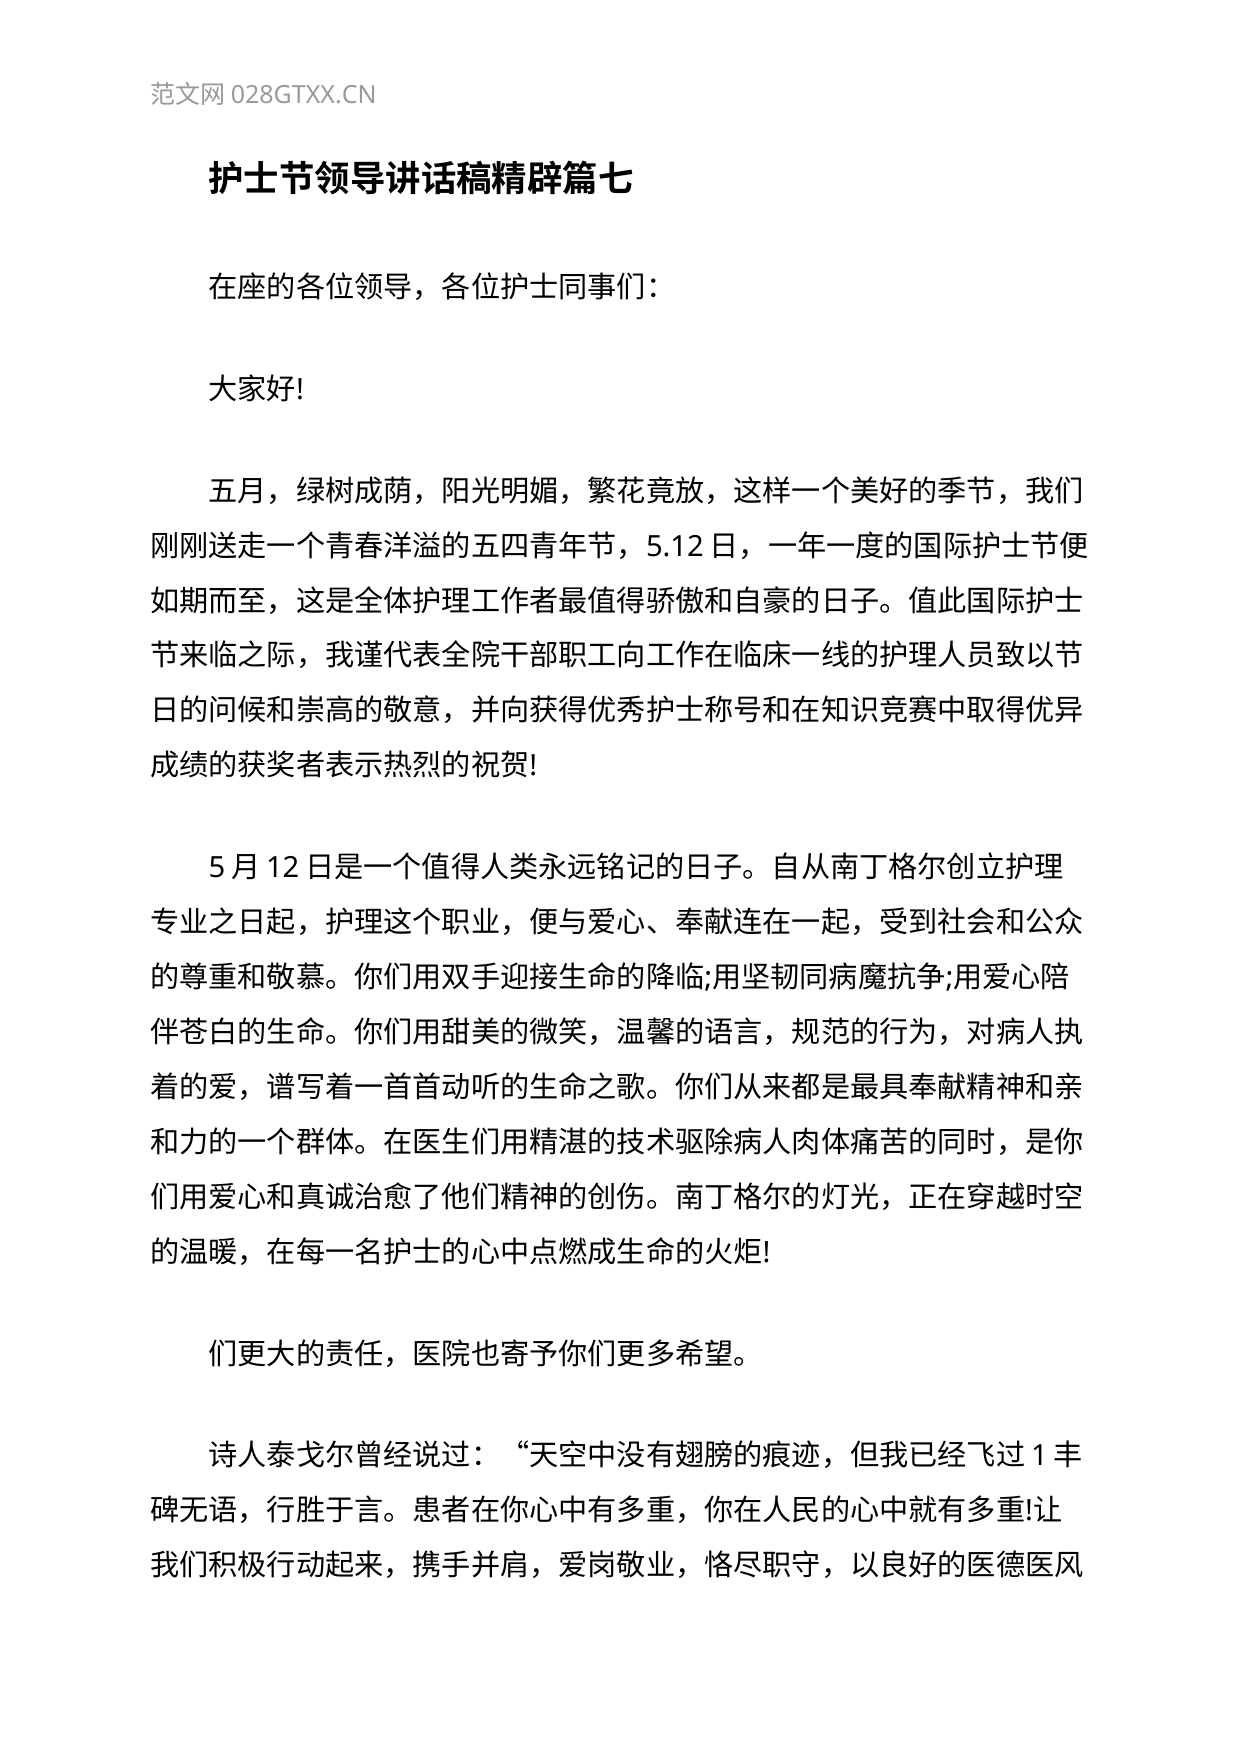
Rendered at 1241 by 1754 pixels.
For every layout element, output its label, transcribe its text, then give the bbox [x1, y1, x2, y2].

text 五月，绿树成荫，阳光明媚，繁花竟放，这样一个美好的季节，我们刚刚送走一个青春洋溢的五四青年节，5.12日，一年一度的国际护士节便如期而至，这是全体护理工作者最值得骄傲和自豪的日子。值此国际护士节来临之际，我谨代表全院干部职工向工作在临床一线的护理人员致以节日的问候和崇高的敬意，并向获得优秀护士称号和在知识竞赛中取得优异成绩的获奖者表示热烈的祝贺! [150, 467, 1090, 784]
text 们更大的责任，医院也寄予你们更多希望。 [150, 1330, 1090, 1372]
text 5月12日是一个值得人类永远铭记的日子。自从南丁格尔创立护理专业之日起，护理这个职业，便与爱心、奉献连在一起，受到社会和公众的尊重和敬慕。你们用双手迎接生命的降临;用坚韧同病魔抗争;用爱心陪伴苍白的生命。你们用甜美的微笑，温馨的语言，规范的行为，对病人执着的爱，谱写着一首首动听的生命之歌。你们从来都是最具奉献精神和亲和力的一个群体。在医生们用精湛的技术驱除病人肉体痛苦的同时，是你们用爱心和真诚治愈了他们精神的创伤。南丁格尔的灯光，正在穿越时空的温暖，在每一名护士的心中点燃成生命的火炬! [150, 844, 1090, 1271]
text 大家好! [150, 365, 1090, 408]
text 护士节领导讲话稿精辟篇七 [150, 150, 1090, 201]
text 在座的各位领导，各位护士同事们： [150, 263, 1090, 306]
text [150, 1432, 1090, 1584]
